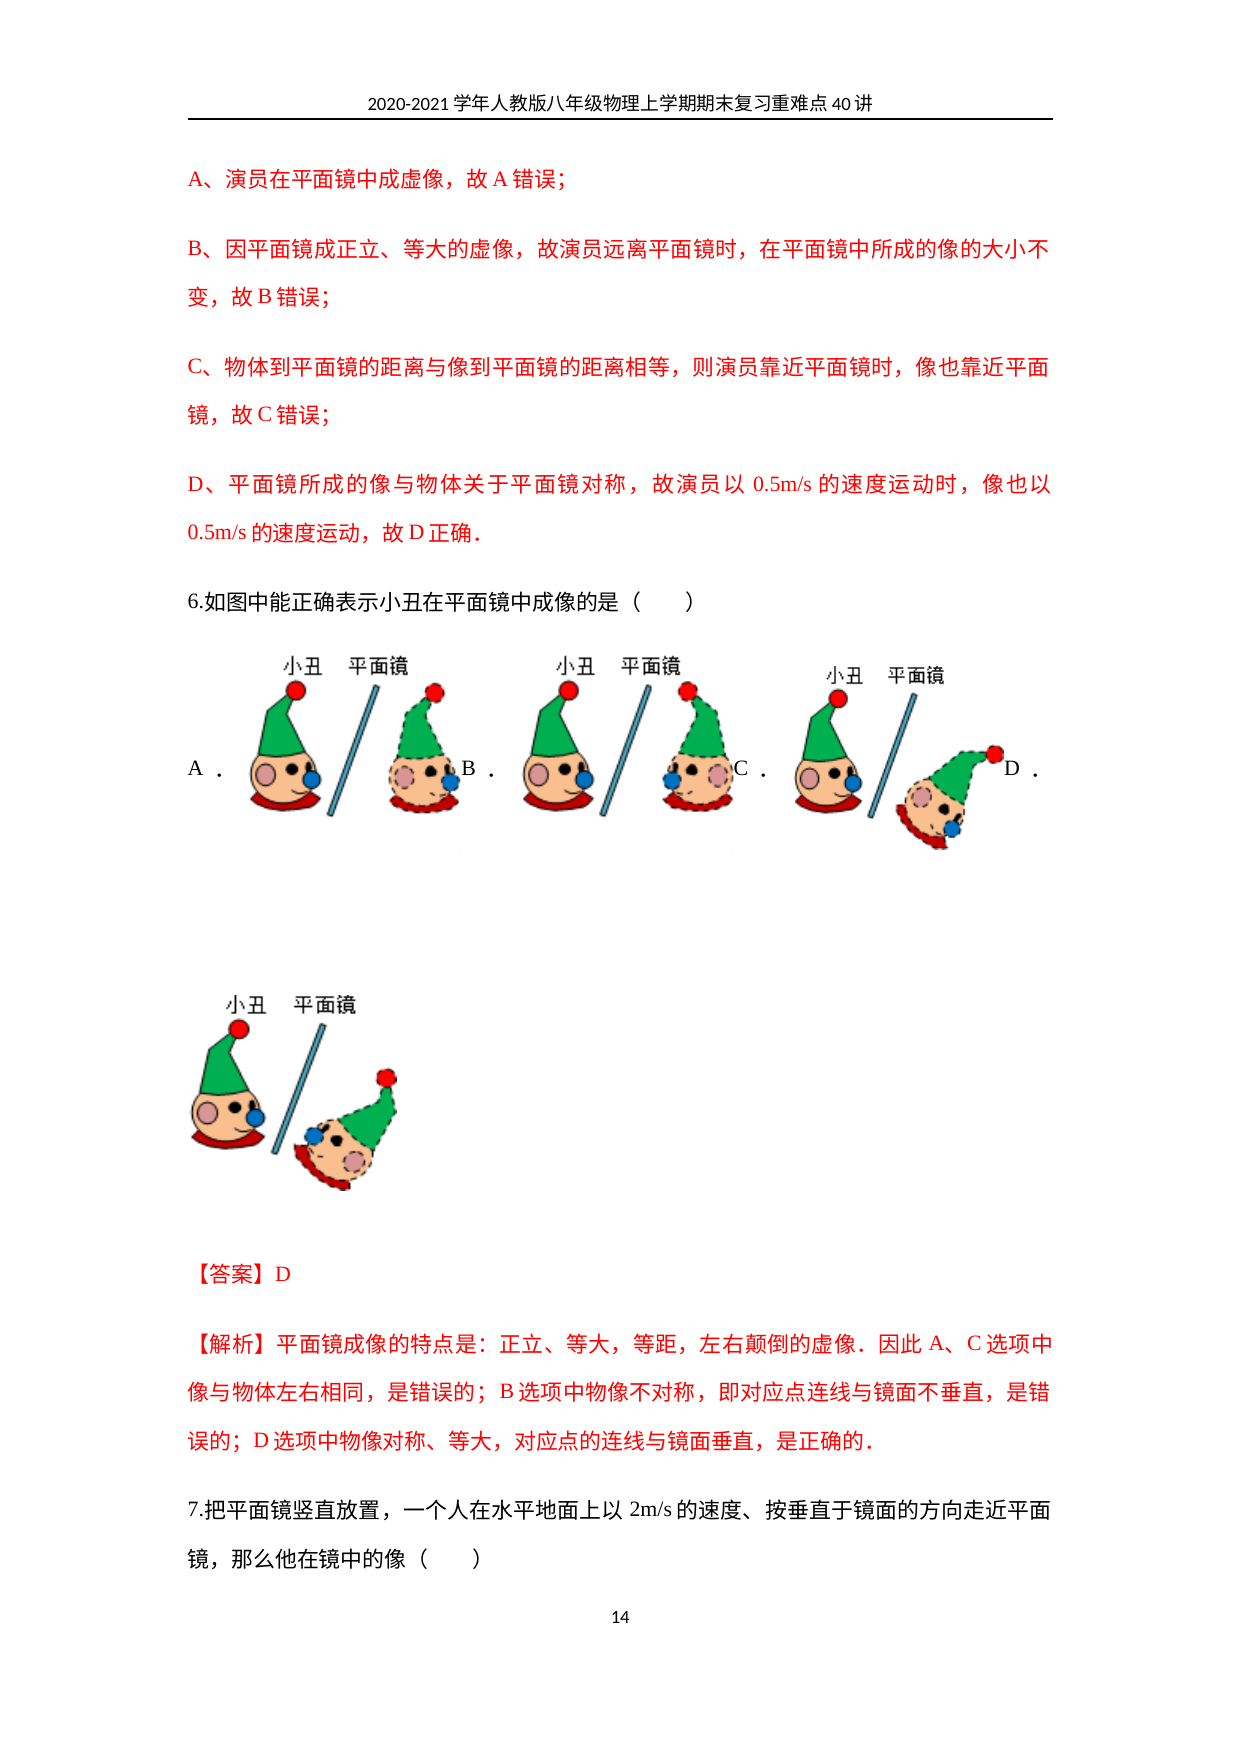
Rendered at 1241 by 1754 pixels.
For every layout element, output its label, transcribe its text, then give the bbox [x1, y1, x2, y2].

text A、演员在平面镜中成虚像，故A错误； [187, 162, 1053, 194]
picture [246, 654, 462, 850]
text 【答案】D [187, 1257, 1053, 1289]
text 6.如图中能正确表示小丑在平面镜中成像的是（ ） [187, 585, 1053, 617]
picture [187, 995, 397, 1191]
text 7.把平面镜竖直放置，一个人在水平地面上以2m/s的速度、按垂直于镜面的方向走近平面镜，那么他在镜中的像（ ） [187, 1493, 1053, 1574]
text D、平面镜所成的像与物体关于平面镜对称，故演员以0.5m/s的速度运动时，像也以0.5m/s的速度运动，故D正确． [187, 467, 1053, 548]
text B、因平面镜成正立、等大的虚像，故演员远离平面镜时，在平面镜中所成的像的大小不变，故B错误； [187, 231, 1053, 312]
picture [791, 666, 1004, 850]
text C、物体到平面镜的距离与像到平面镜的距离相等，则演员靠近平面镜时，像也靠近平面镜，故C错误； [187, 349, 1053, 430]
picture [519, 654, 734, 850]
text 【解析】平面镜成像的特点是：正立、等大，等距，左右颠倒的虚像．因此A、C选项中像与物体左右相同，是错误的；B选项中物像不对称，即对应点连线与镜面不垂直，是错误的；D选项中物像对称、等大，对应点的连线与镜面垂直，是正确的． [187, 1326, 1053, 1456]
